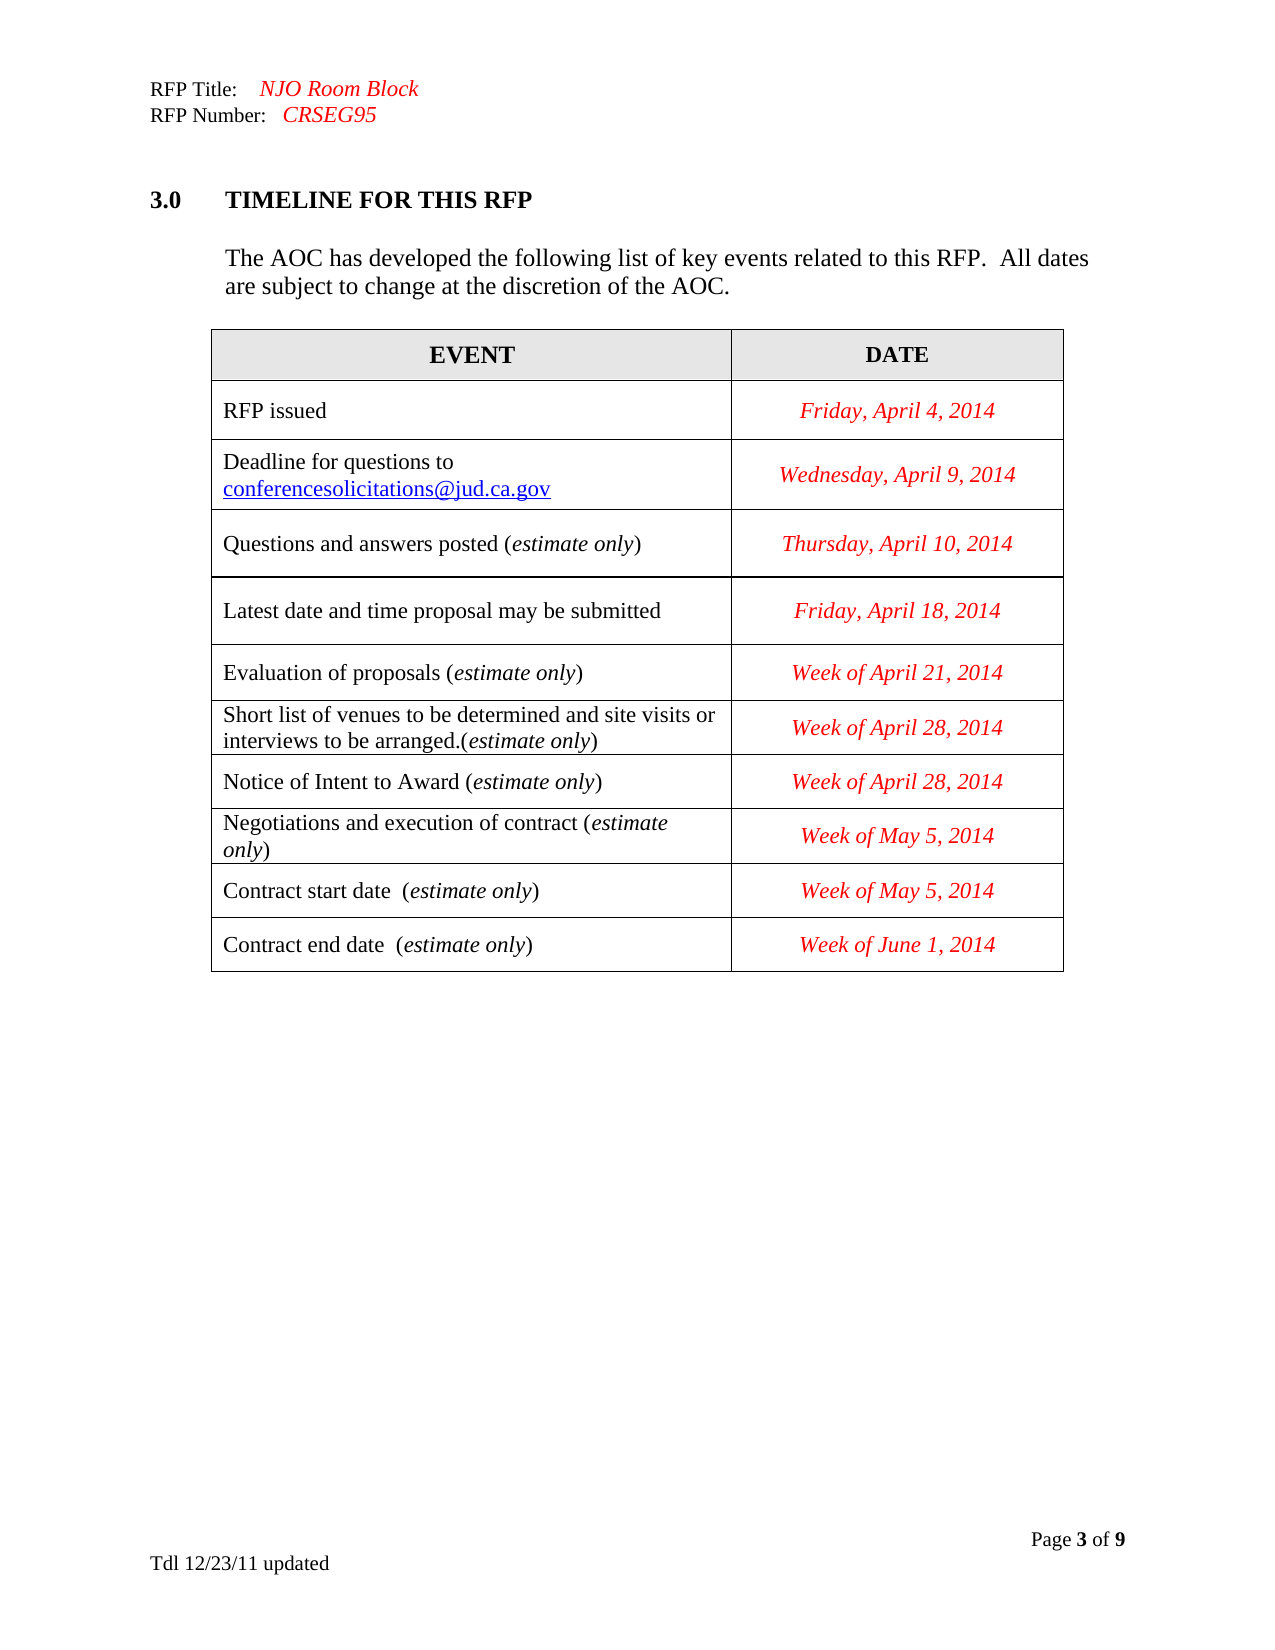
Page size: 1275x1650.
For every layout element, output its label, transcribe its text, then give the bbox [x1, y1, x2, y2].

text The AOC has developed the following list of key events related to this RFP. All dates are subject to change at the discretion of the AOC. [225, 243, 1125, 300]
table_cell Thursday, April 10, 2014 [732, 510, 1063, 576]
table_cell Questions and answers posted (estimate only) [212, 510, 731, 576]
table_cell Week of May 5, 2014 [732, 809, 1063, 862]
table_cell Week of April 28, 2014 [732, 755, 1063, 808]
table_cell Negotiations and execution of contract (estimate only) [212, 809, 731, 862]
table_cell Contract start date (estimate only) [212, 864, 731, 917]
table_cell Wednesday, April 9, 2014 [732, 440, 1063, 509]
table_cell Deadline for questions to conferencesolicitations@jud.ca.gov [212, 440, 731, 509]
table_cell Friday, April 18, 2014 [732, 578, 1063, 644]
table_header DATE [732, 330, 1063, 379]
table_cell RFP issued: [212, 381, 731, 439]
text 3.0 TIMELINE FOR THIS RFP [150, 185, 1125, 214]
table_cell Latest date and time proposal may be submitted [212, 578, 731, 644]
table_cell Week of April 28, 2014 [732, 701, 1063, 754]
table_cell Contract end date (estimate only) [212, 918, 731, 971]
table_cell Friday, April 4, 2014 [732, 381, 1063, 439]
table_cell Week of May 5, 2014 [732, 864, 1063, 917]
table_cell Short list of venues to be determined and site visits or interviews to be arranged.(estimate only) [212, 701, 731, 754]
table_cell Notice of Intent to Award (estimate only) [212, 755, 731, 808]
table_cell Week of June 1, 2014 [732, 918, 1063, 971]
table_cell Evaluation of proposals (estimate only) [212, 645, 731, 700]
table_header EVENT [212, 330, 731, 379]
table_cell Week of April 21, 2014 [732, 645, 1063, 700]
